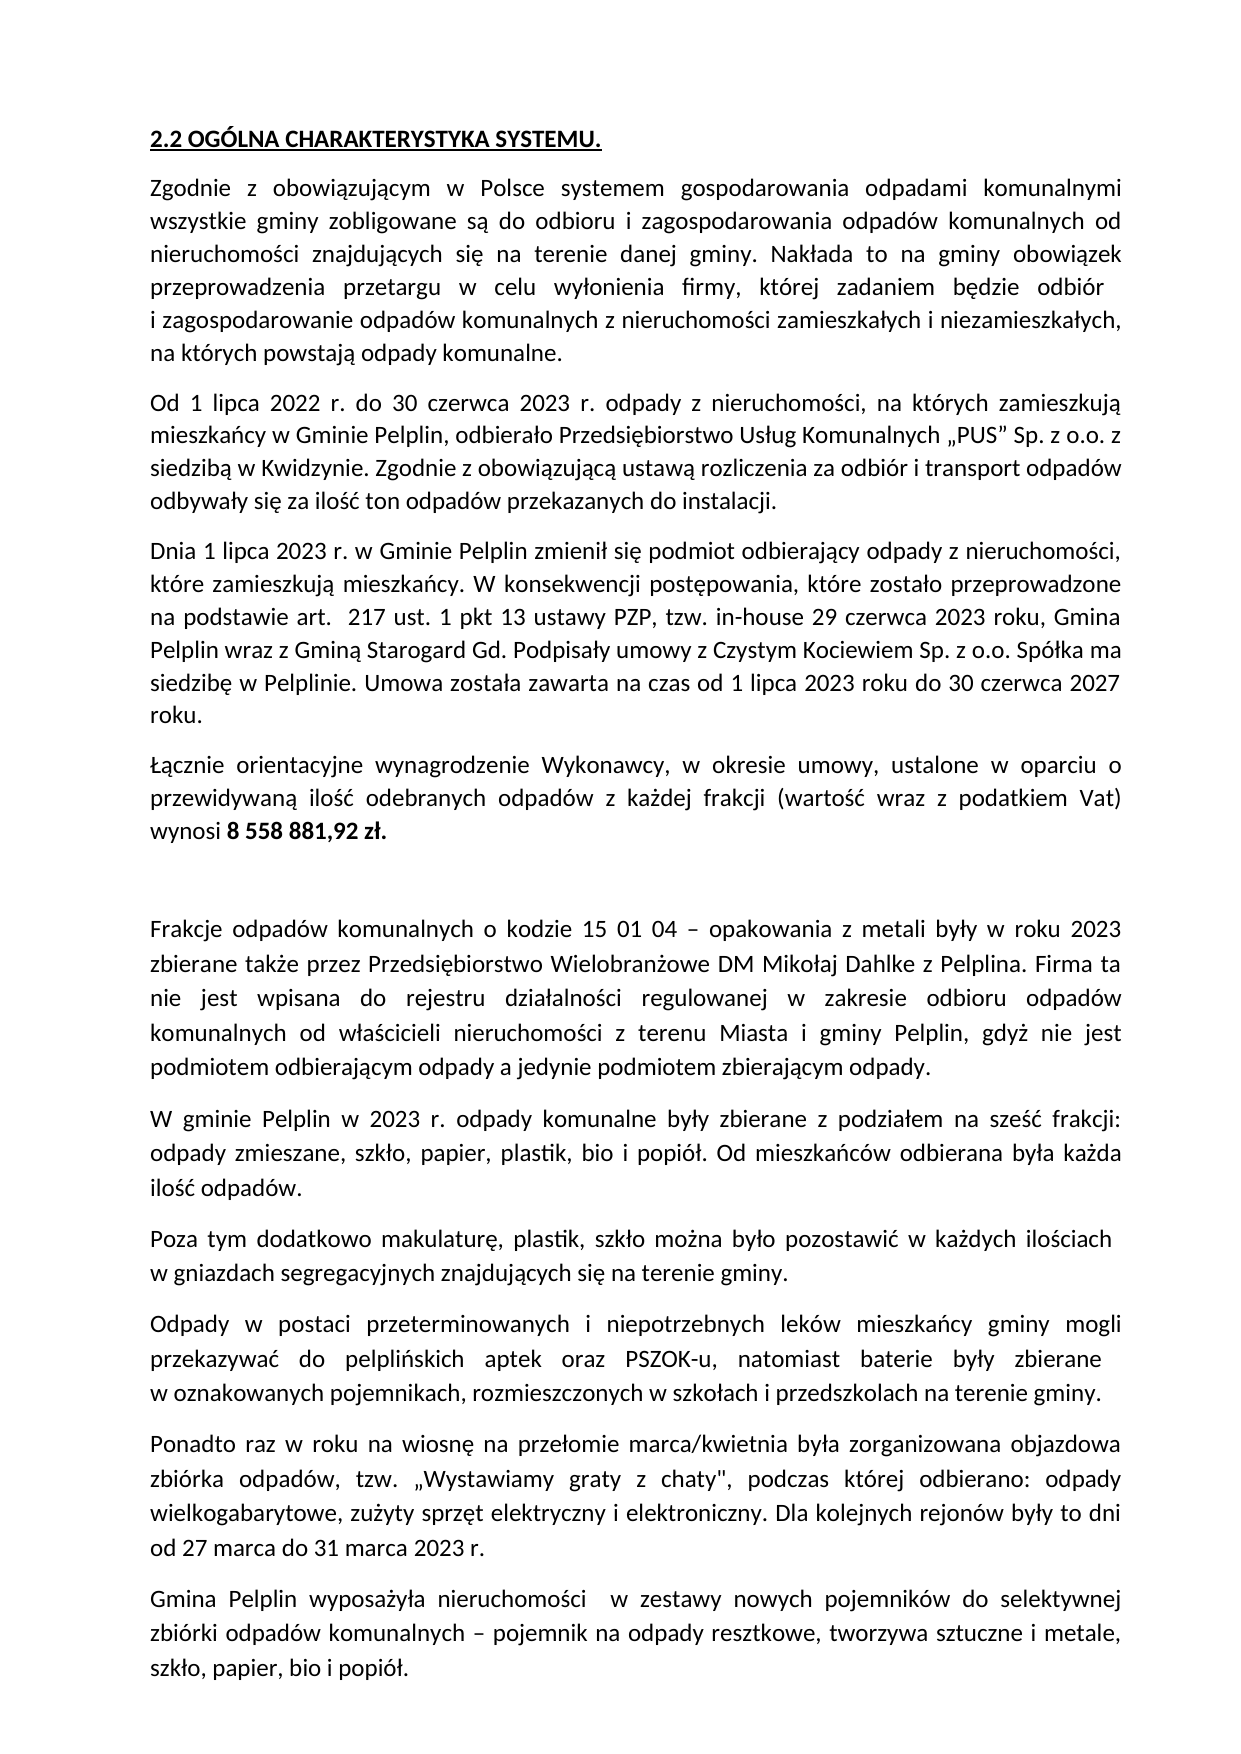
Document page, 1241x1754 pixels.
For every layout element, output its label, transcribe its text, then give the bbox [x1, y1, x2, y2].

text Łącznie orientacyjne wynagrodzenie Wykonawcy, w okresie umowy, ustalone w oparciu o przewidywaną ilość odebranych odpadów z każdej frakcji (wartość wraz z podatkiem Vat) wynosi 8 558 881,92 zł. [150, 749, 1123, 846]
text Odpady w postaci przeterminowanych i niepotrzebnych leków mieszkańcy gminy mogli przekazywać do pelplińskich aptek oraz PSZOK-u, natomiast baterie były zbierane w oznakowanych pojemnikach, rozmieszczonych w szkołach i przedszkolach na terenie gminy. [150, 1308, 1123, 1408]
text Frakcje odpadów komunalnych o kodzie 15 01 04 – opakowania z metali były w roku 2023 zbierane także przez Przedsiębiorstwo Wielobranżowe DM Mikołaj Dahlke z Pelplina. Firma ta nie jest wpisana do rejestru działalności regulowanej w zakresie odbioru odpadów komunalnych od właścicieli nieruchomości z terenu Miasta i gminy Pelplin, gdyż nie jest podmiotem odbierającym odpady a jedynie podmiotem zbierającym odpady. [150, 914, 1123, 1082]
text Od 1 lipca 2022 r. do 30 czerwca 2023 r. odpady z nieruchomości, na których zamieszkują mieszkańcy w Gminie Pelplin, odbierało Przedsiębiorstwo Usług Komunalnych „PUS” Sp. z o.o. z siedzibą w Kwidzynie. Zgodnie z obowiązującą ustawą rozliczenia za odbiór i transport odpadów odbywały się za ilość ton odpadów przekazanych do instalacji. [150, 387, 1123, 516]
text Zgodnie z obowiązującym w Polsce systemem gospodarowania odpadami komunalnymi wszystkie gminy zobligowane są do odbioru i zagospodarowania odpadów komunalnych od nieruchomości znajdujących się na terenie danej gminy. Nakłada to na gminy obowiązek przeprowadzenia przetargu w celu wyłonienia firmy, której zadaniem będzie odbiór i zagospodarowanie odpadów komunalnych z nieruchomości zamieszkałych i niezamieszkałych, na których powstają odpady komunalne. [150, 172, 1123, 368]
text W gminie Pelplin w 2023 r. odpady komunalne były zbierane z podziałem na sześć frakcji: odpady zmieszane, szkło, papier, plastik, bio i popiół. Od mieszkańców odbierana była każda ilość odpadów. [150, 1103, 1123, 1202]
text Ponadto raz w roku na wiosnę na przełomie marca/kwietnia była zorganizowana objazdowa zbiórka odpadów, tzw. „Wystawiamy graty z chaty", podczas której odbierano: odpady wielkogabarytowe, zużyty sprzęt elektryczny i elektroniczny. Dla kolejnych rejonów były to dni od 27 marca do 31 marca 2023 r. [150, 1428, 1123, 1562]
text Poza tym dodatkowo makulaturę, plastik, szkło można było pozostawić w każdych ilościach w gniazdach segregacyjnych znajdujących się na terenie gminy. [150, 1223, 1123, 1288]
text Gmina Pelplin wyposażyła nieruchomości w zestawy nowych pojemników do selektywnej zbiórki odpadów komunalnych – pojemnik na odpady resztkowe, tworzywa sztuczne i metale, szkło, papier, bio i popiół. [150, 1583, 1123, 1683]
text Dnia 1 lipca 2023 r. w Gminie Pelplin zmienił się podmiot odbierający odpady z nieruchomości, które zamieszkują mieszkańcy. W konsekwencji postępowania, które zostało przeprowadzone na podstawie art. 217 ust. 1 pkt 13 ustawy PZP, tzw. in-house 29 czerwca 2023 roku, Gmina Pelplin wraz z Gminą Starogard Gd. Podpisały umowy z Czystym Kociewiem Sp. z o.o. Spółka ma siedzibę w Pelplinie. Umowa została zawarta na czas od 1 lipca 2023 roku do 30 czerwca 2027 roku. [150, 535, 1123, 730]
text 2.2 OGÓLNA CHARAKTERYSTYKA SYSTEMU. [150, 123, 1123, 153]
